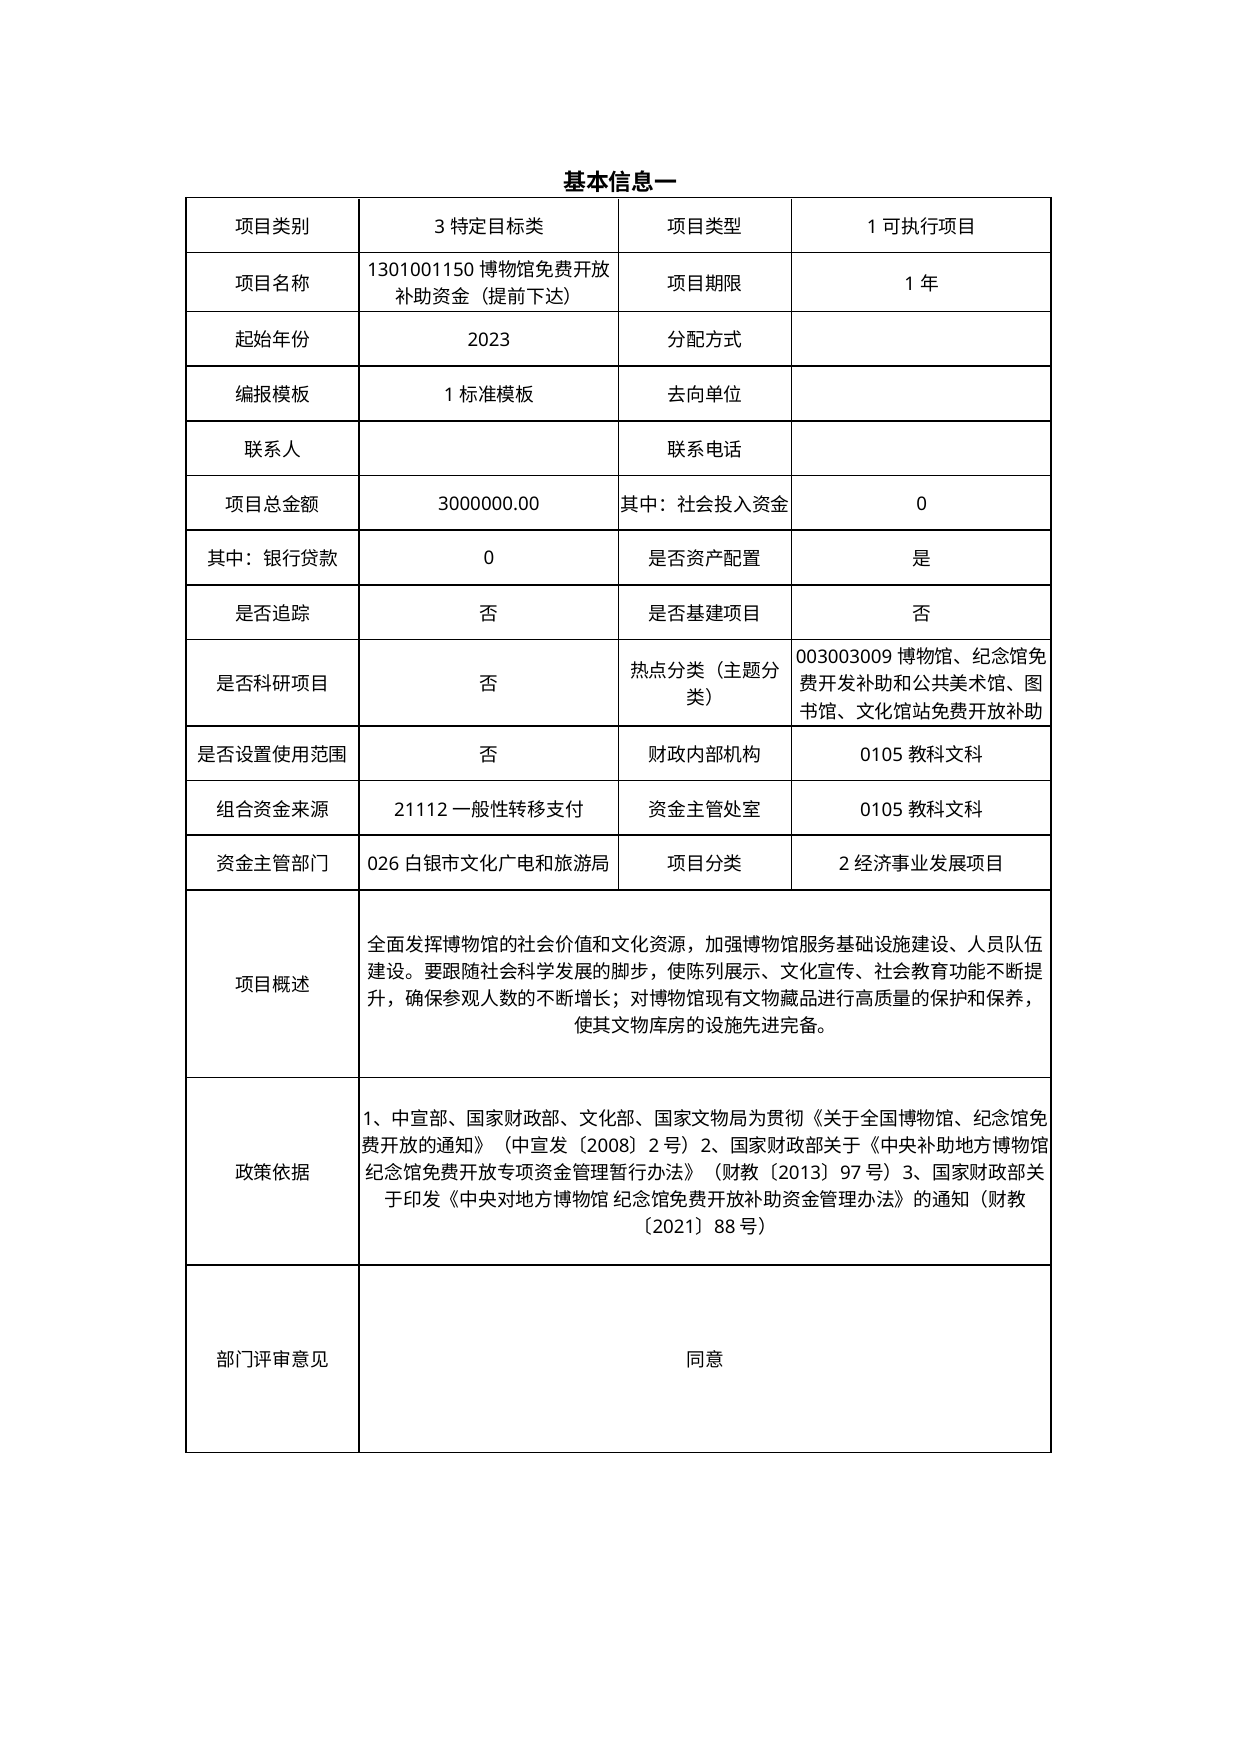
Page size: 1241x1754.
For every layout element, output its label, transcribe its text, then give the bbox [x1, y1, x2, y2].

table_cell [792, 312, 1050, 365]
table_header 3 特定目标类 [360, 198, 618, 252]
table_cell 财政内部机构 [619, 727, 791, 780]
table_cell 否 [360, 586, 618, 639]
table_cell [792, 422, 1050, 475]
table_cell [360, 422, 618, 475]
table_cell 1 年 [792, 253, 1050, 311]
table_cell 是否设置使用范围 [187, 727, 358, 780]
table_cell 分配方式 [619, 312, 791, 365]
table_cell 项目分类 [619, 836, 791, 889]
table_cell 0 [792, 476, 1050, 529]
table_cell 部门评审意见 [187, 1266, 358, 1452]
table_cell 项目名称 [187, 253, 358, 311]
table_header 1 可执行项目 [792, 198, 1050, 252]
table_cell 起始年份 [187, 312, 358, 365]
table_cell 是 [792, 531, 1050, 584]
table_cell 否 [360, 727, 618, 780]
table_cell 其中：银行贷款 [187, 531, 358, 584]
table_cell 026 白银市文化广电和旅游局 [360, 836, 618, 889]
table_cell 21112 一般性转移支付 [360, 781, 618, 834]
table_cell 项目总金额 [187, 476, 358, 529]
table_cell 项目概述 [187, 891, 358, 1077]
table_cell 0 [360, 531, 618, 584]
table_cell 3000000.00 [360, 476, 618, 529]
table_cell 资金主管处室 [619, 781, 791, 834]
table_cell 同意 [360, 1266, 1050, 1452]
table_cell 联系电话 [619, 422, 791, 475]
table_cell 全面发挥博物馆的社会价值和文化资源，加强博物馆服务基础设施建设、人员队伍建设。要跟随社会科学发展的脚步，使陈列展示、文化宣传、社会教育功能不断提升，确保参观人数的不断增长；对博物馆现有文物藏品进行高质量的保护和保养，使其文物库房的设施先进完备。 [360, 891, 1050, 1077]
table_cell [792, 367, 1050, 420]
table_cell 热点分类（主题分类） [619, 640, 791, 725]
table_cell 是否科研项目 [187, 640, 358, 725]
table_cell 是否追踪 [187, 586, 358, 639]
table_cell 编报模板 [187, 367, 358, 420]
table_cell 1、中宣部、国家财政部、文化部、国家文物局为贯彻《关于全国博物馆、纪念馆免费开放的通知》（中宣发〔2008〕2号）2、国家财政部关于《中央补助地方博物馆纪念馆免费开放专项资金管理暂行办法》（财教〔2013〕97号）3、国家财政部关于印发《中央对地方博物馆 纪念馆免费开放补助资金管理办法》的通知（财教〔2021〕88号） [360, 1078, 1050, 1264]
table_cell 003003009 博物馆、纪念馆免费开发补助和公共美术馆、图书馆、文化馆站免费开放补助 [792, 640, 1050, 725]
table_cell 其中：社会投入资金 [619, 476, 791, 529]
table_cell 是否资产配置 [619, 531, 791, 584]
table_header 项目类型 [619, 198, 791, 252]
table_cell 否 [792, 586, 1050, 639]
table_cell 是否基建项目 [619, 586, 791, 639]
table_cell 联系人 [187, 422, 358, 475]
table_cell 1301001150 博物馆免费开放补助资金（提前下达） [360, 253, 618, 311]
table_cell 0105 教科文科 [792, 727, 1050, 780]
table_cell 2 经济事业发展项目 [792, 836, 1050, 889]
table_cell 2023 [360, 312, 618, 365]
table_header 项目类别 [187, 198, 359, 252]
table_cell 去向单位 [619, 367, 791, 420]
table_cell 0105 教科文科 [792, 781, 1050, 834]
table_cell 组合资金来源 [187, 781, 358, 834]
table_cell 政策依据 [187, 1078, 358, 1264]
table_cell 否 [360, 640, 618, 725]
table_cell 项目期限 [619, 253, 791, 311]
table_cell 1 标准模板 [360, 367, 618, 420]
text 基本信息一 [187, 150, 1053, 197]
table_cell 资金主管部门 [187, 836, 358, 889]
